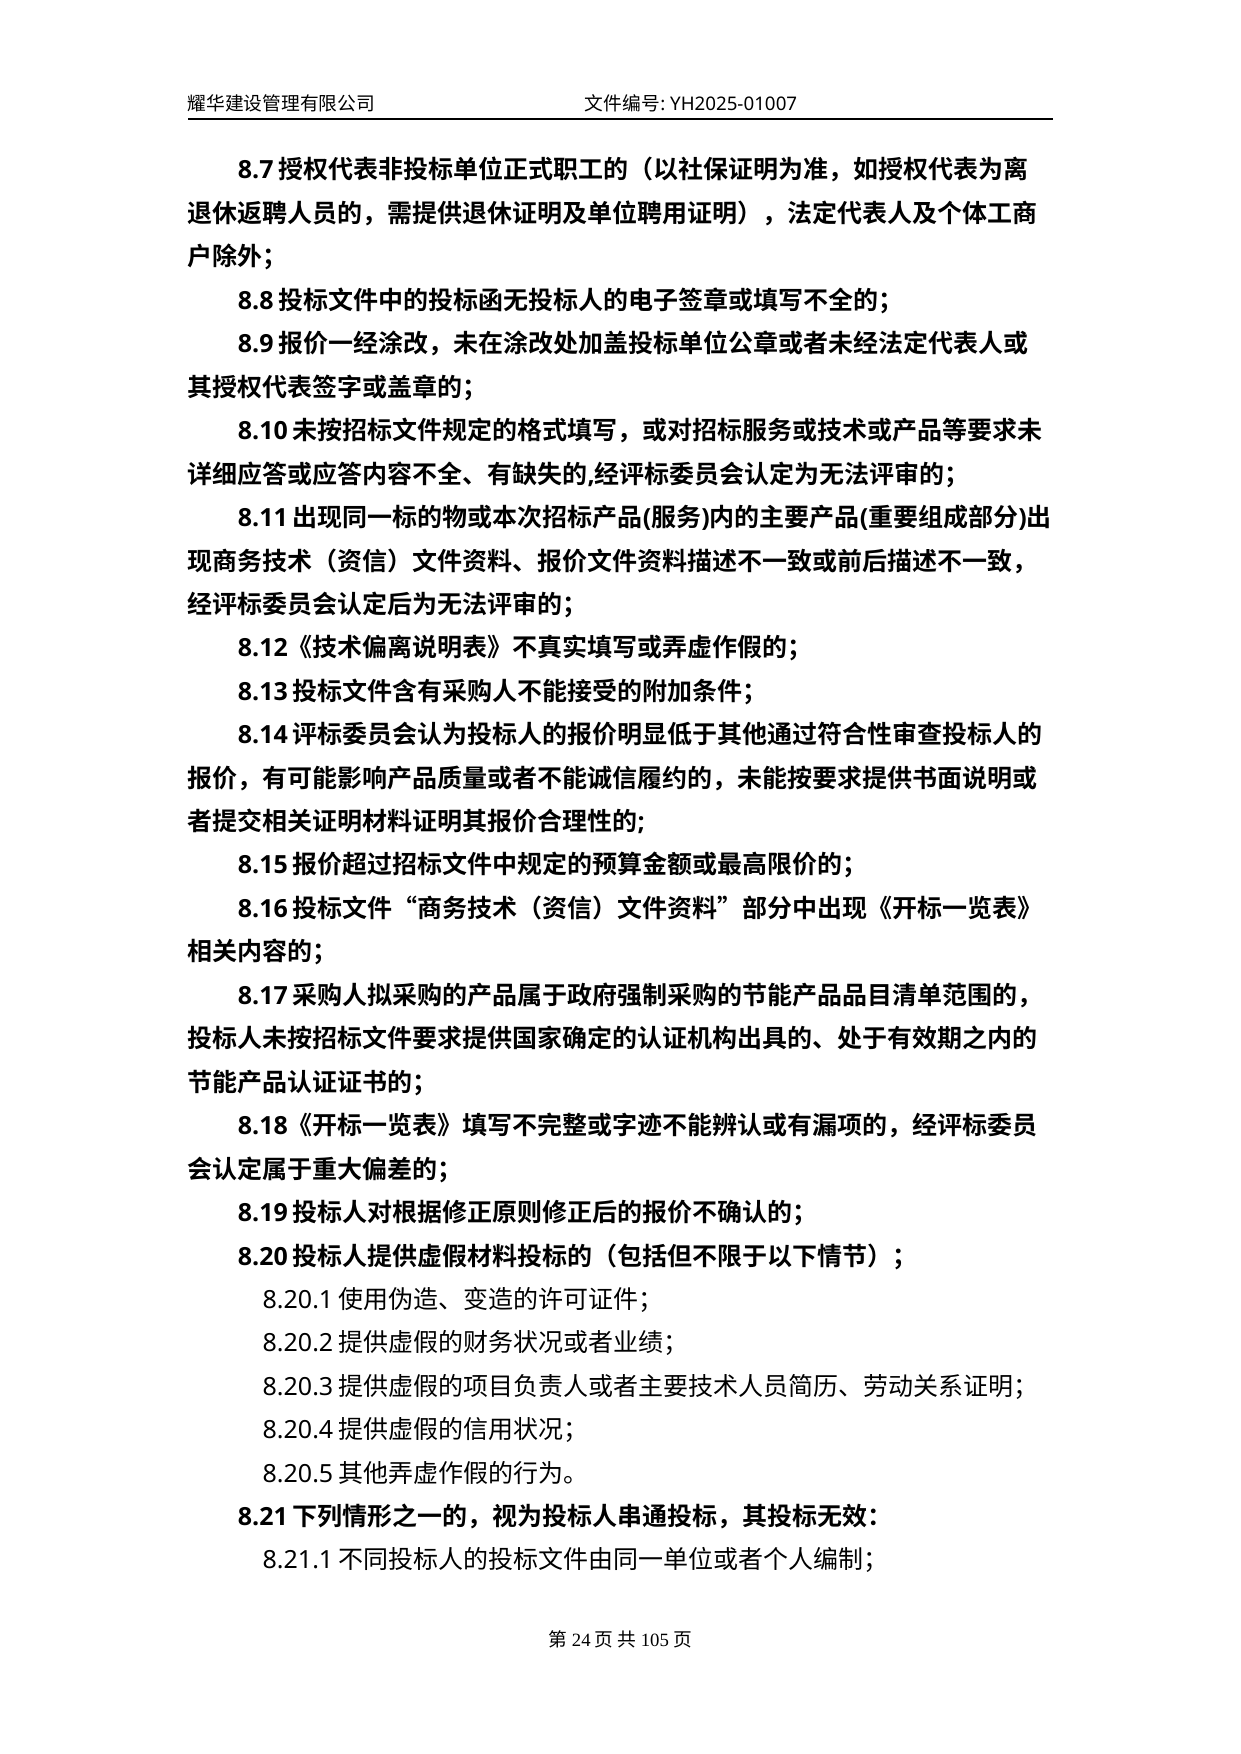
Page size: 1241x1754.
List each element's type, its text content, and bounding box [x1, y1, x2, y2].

text 8.10未按招标文件规定的格式填写，或对招标服务或技术或产品等要求未详细应答或应答内容不全、有缺失的,经评标委员会认定为无法评审的； [187, 411, 1053, 490]
text 8.19投标人对根据修正原则修正后的报价不确认的； [187, 1192, 1053, 1229]
text 8.20投标人提供虚假材料投标的（包括但不限于以下情节）； [187, 1236, 1053, 1272]
text 8.9报价一经涂改，未在涂改处加盖投标单位公章或者未经法定代表人或其授权代表签字或盖章的； [187, 324, 1053, 403]
text 8.16投标文件“商务技术（资信）文件资料”部分中出现《开标一览表》相关内容的； [187, 888, 1053, 968]
text 8.20.5其他弄虚作假的行为。 [187, 1453, 1053, 1489]
text 8.15报价超过招标文件中规定的预算金额或最高限价的； [187, 845, 1053, 881]
text 8.11出现同一标的物或本次招标产品(服务)内的主要产品(重要组成部分)出现商务技术（资信）文件资料、报价文件资料描述不一致或前后描述不一致，经评标委员会认定后为无法评审的； [187, 497, 1053, 621]
text 8.17采购人拟采购的产品属于政府强制采购的节能产品品目清单范围的，投标人未按招标文件要求提供国家确定的认证机构出具的、处于有效期之内的节能产品认证证书的； [187, 975, 1053, 1098]
text 8.21下列情形之一的，视为投标人串通投标，其投标无效： [187, 1497, 1053, 1533]
text 8.20.2提供虚假的财务状况或者业绩； [187, 1323, 1053, 1359]
text 8.18《开标一览表》填写不完整或字迹不能辨认或有漏项的，经评标委员会认定属于重大偏差的； [187, 1106, 1053, 1185]
text 8.14评标委员会认为投标人的报价明显低于其他通过符合性审查投标人的报价，有可能影响产品质量或者不能诚信履约的，未能按要求提供书面说明或者提交相关证明材料证明其报价合理性的; [187, 715, 1053, 838]
text 8.8投标文件中的投标函无投标人的电子签章或填写不全的； [187, 280, 1053, 317]
text 8.20.1使用伪造、变造的许可证件； [187, 1279, 1053, 1316]
text 8.13投标文件含有采购人不能接受的附加条件； [187, 671, 1053, 707]
text 8.21.1不同投标人的投标文件由同一单位或者个人编制； [187, 1540, 1053, 1576]
text 8.7授权代表非投标单位正式职工的（以社保证明为准，如授权代表为离退休返聘人员的，需提供退休证明及单位聘用证明），法定代表人及个体工商户除外； [187, 150, 1053, 273]
text 8.20.3提供虚假的项目负责人或者主要技术人员简历、劳动关系证明； [187, 1366, 1053, 1402]
text 8.20.4提供虚假的信用状况； [187, 1410, 1053, 1446]
text 8.12《技术偏离说明表》不真实填写或弄虚作假的； [187, 628, 1053, 664]
